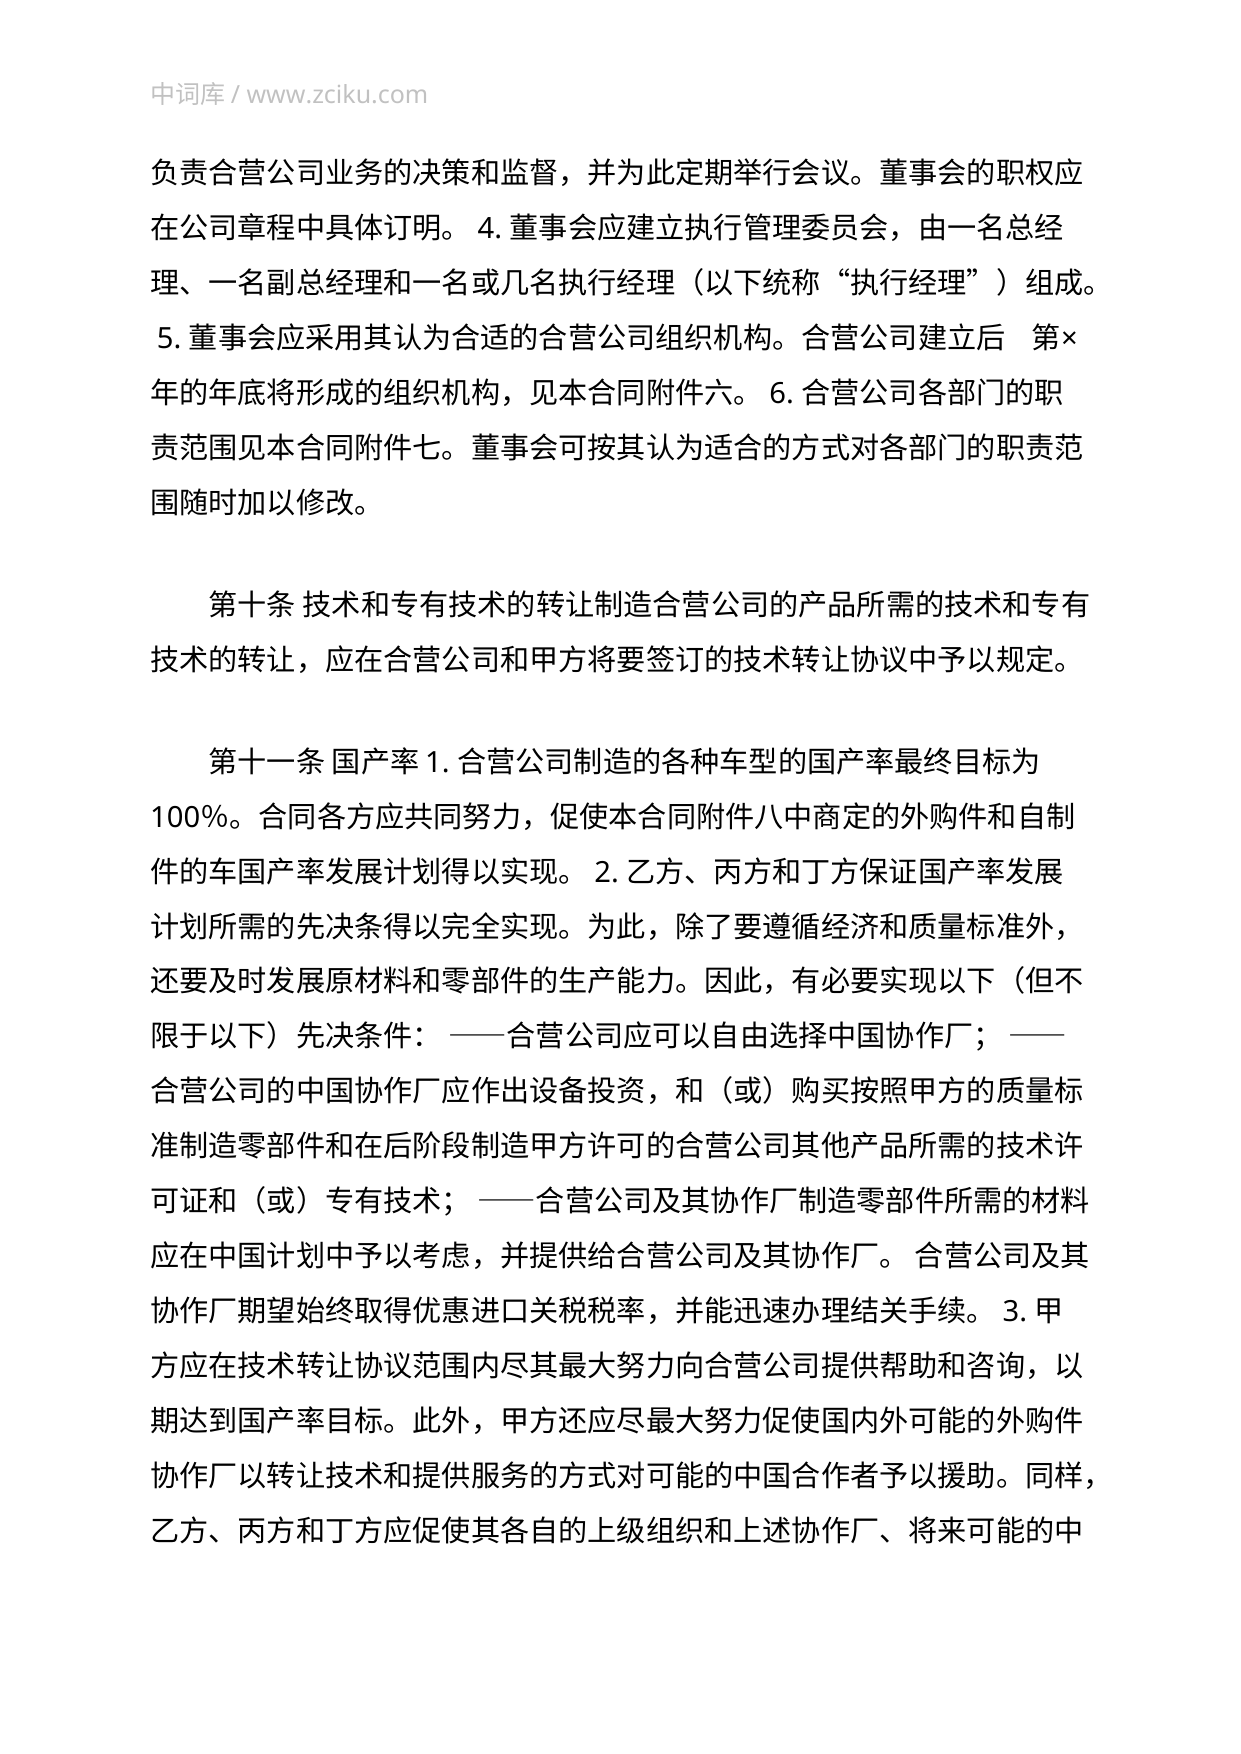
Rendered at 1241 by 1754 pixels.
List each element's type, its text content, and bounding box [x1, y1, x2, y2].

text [150, 150, 1090, 522]
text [150, 738, 1090, 1549]
text 第十条 技术和专有技术的转让制造合营公司的产品所需的技术和专有技术的转让，应在合营公司和甲方将要签订的技术转让协议中予以规定。 [150, 581, 1090, 679]
